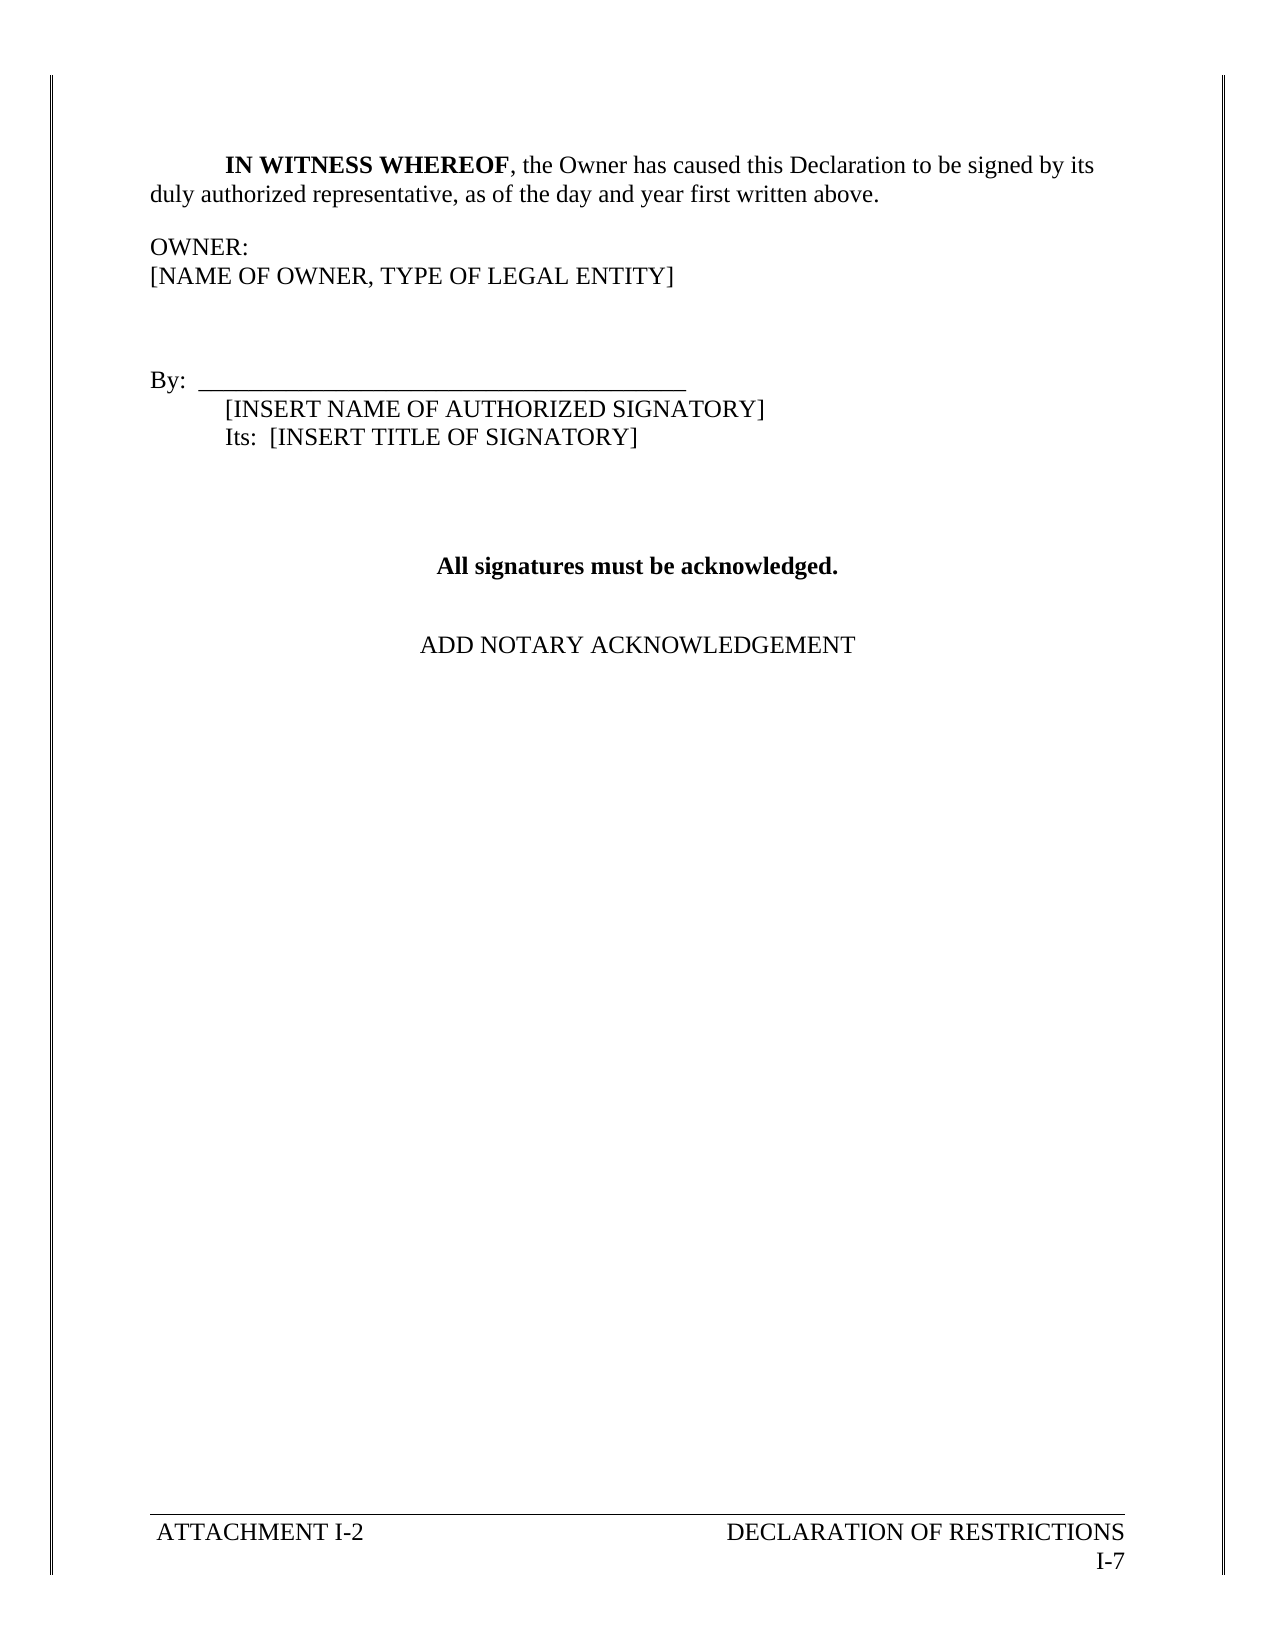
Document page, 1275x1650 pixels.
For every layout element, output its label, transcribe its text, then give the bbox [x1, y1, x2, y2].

text By: _______________________________________ [150, 365, 1125, 394]
text ADD NOTARY ACKNOWLEDGEMENT [150, 630, 1125, 659]
text IN WITNESS WHEREOF, the Owner has caused this Declaration to be signed by its duly authorized representative, as of the day and year first written above. [150, 150, 1125, 207]
text [INSERT NAME OF AUTHORIZED SIGNATORY] Its: [INSERT TITLE OF SIGNATORY] [225, 394, 1125, 451]
title All signatures must be acknowledged. [150, 551, 1125, 580]
text OWNER: [NAME OF OWNER, TYPE OF LEGAL ENTITY] [150, 232, 1125, 290]
